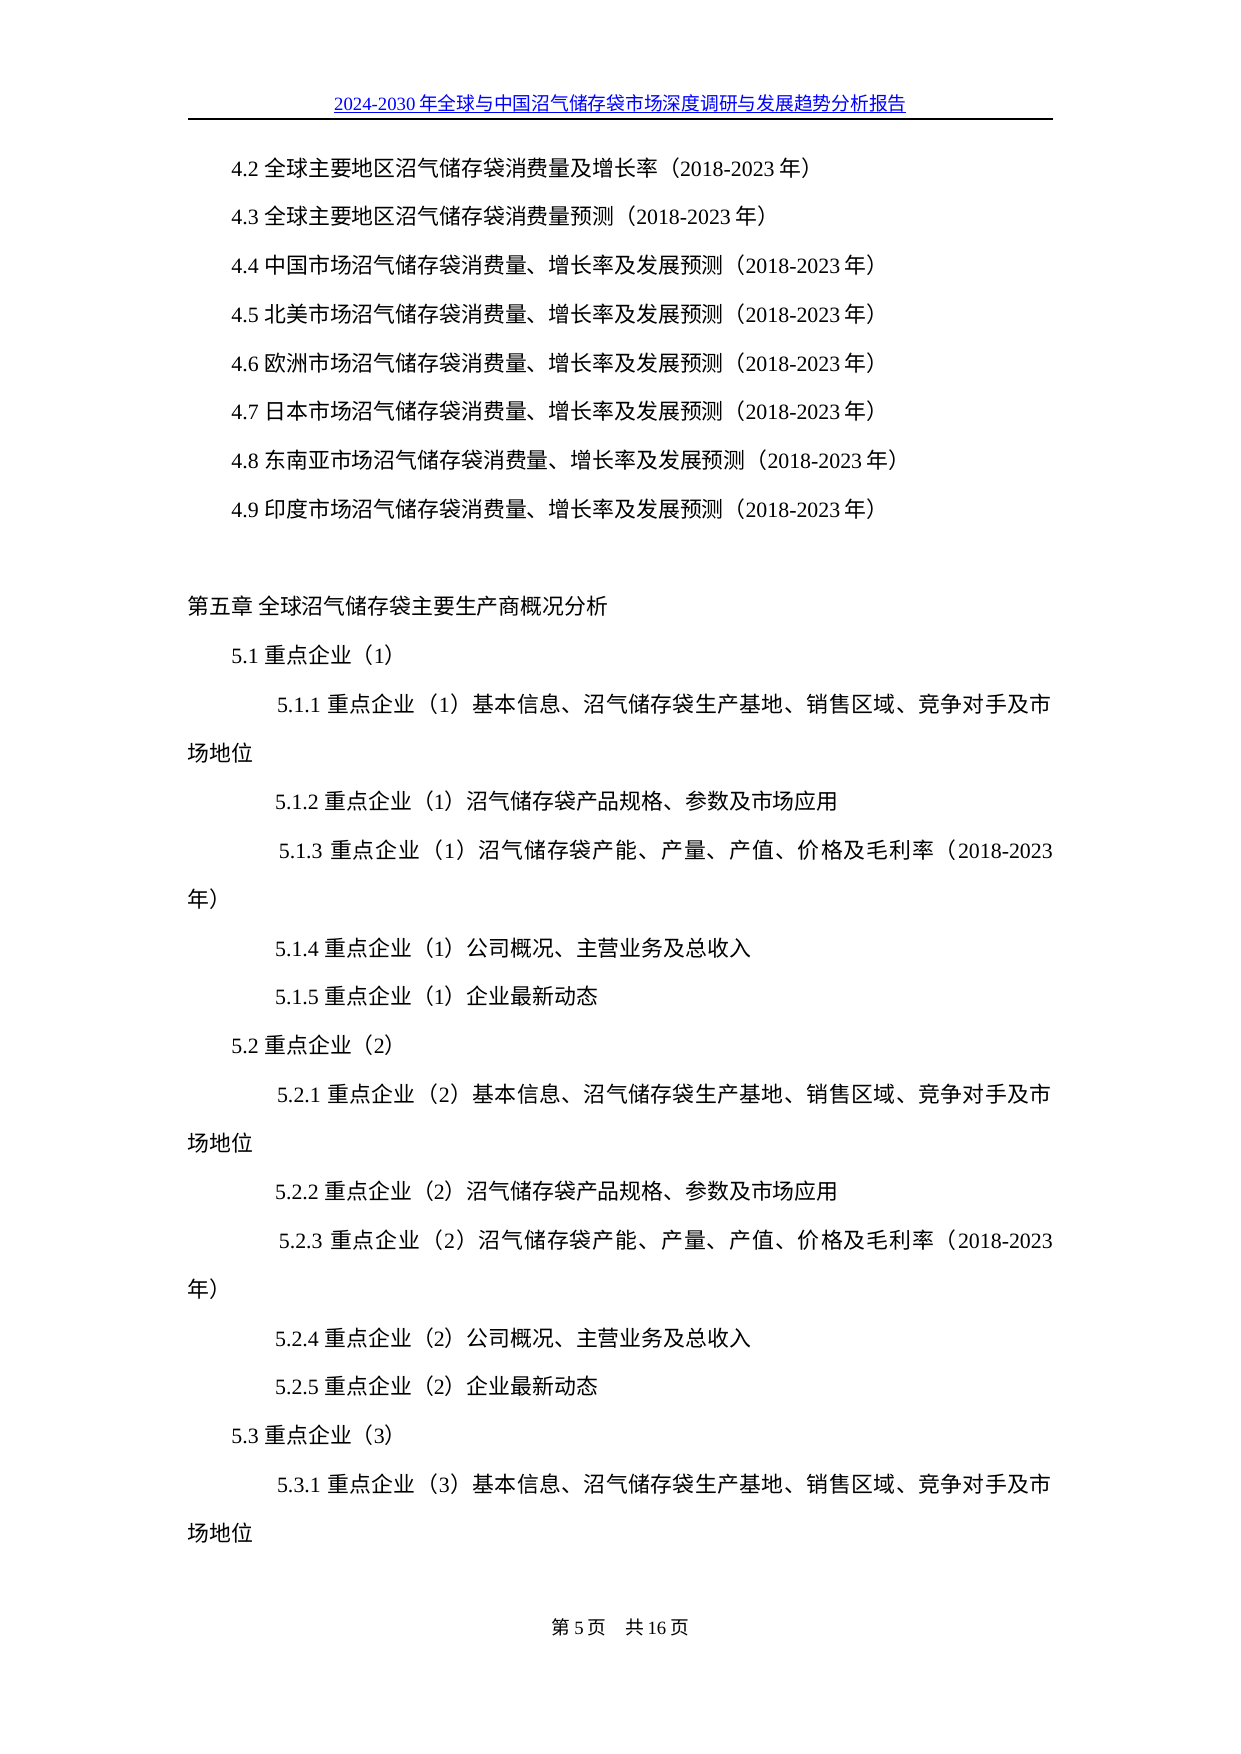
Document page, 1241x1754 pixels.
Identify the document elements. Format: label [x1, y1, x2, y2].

text [187, 150, 1053, 1548]
